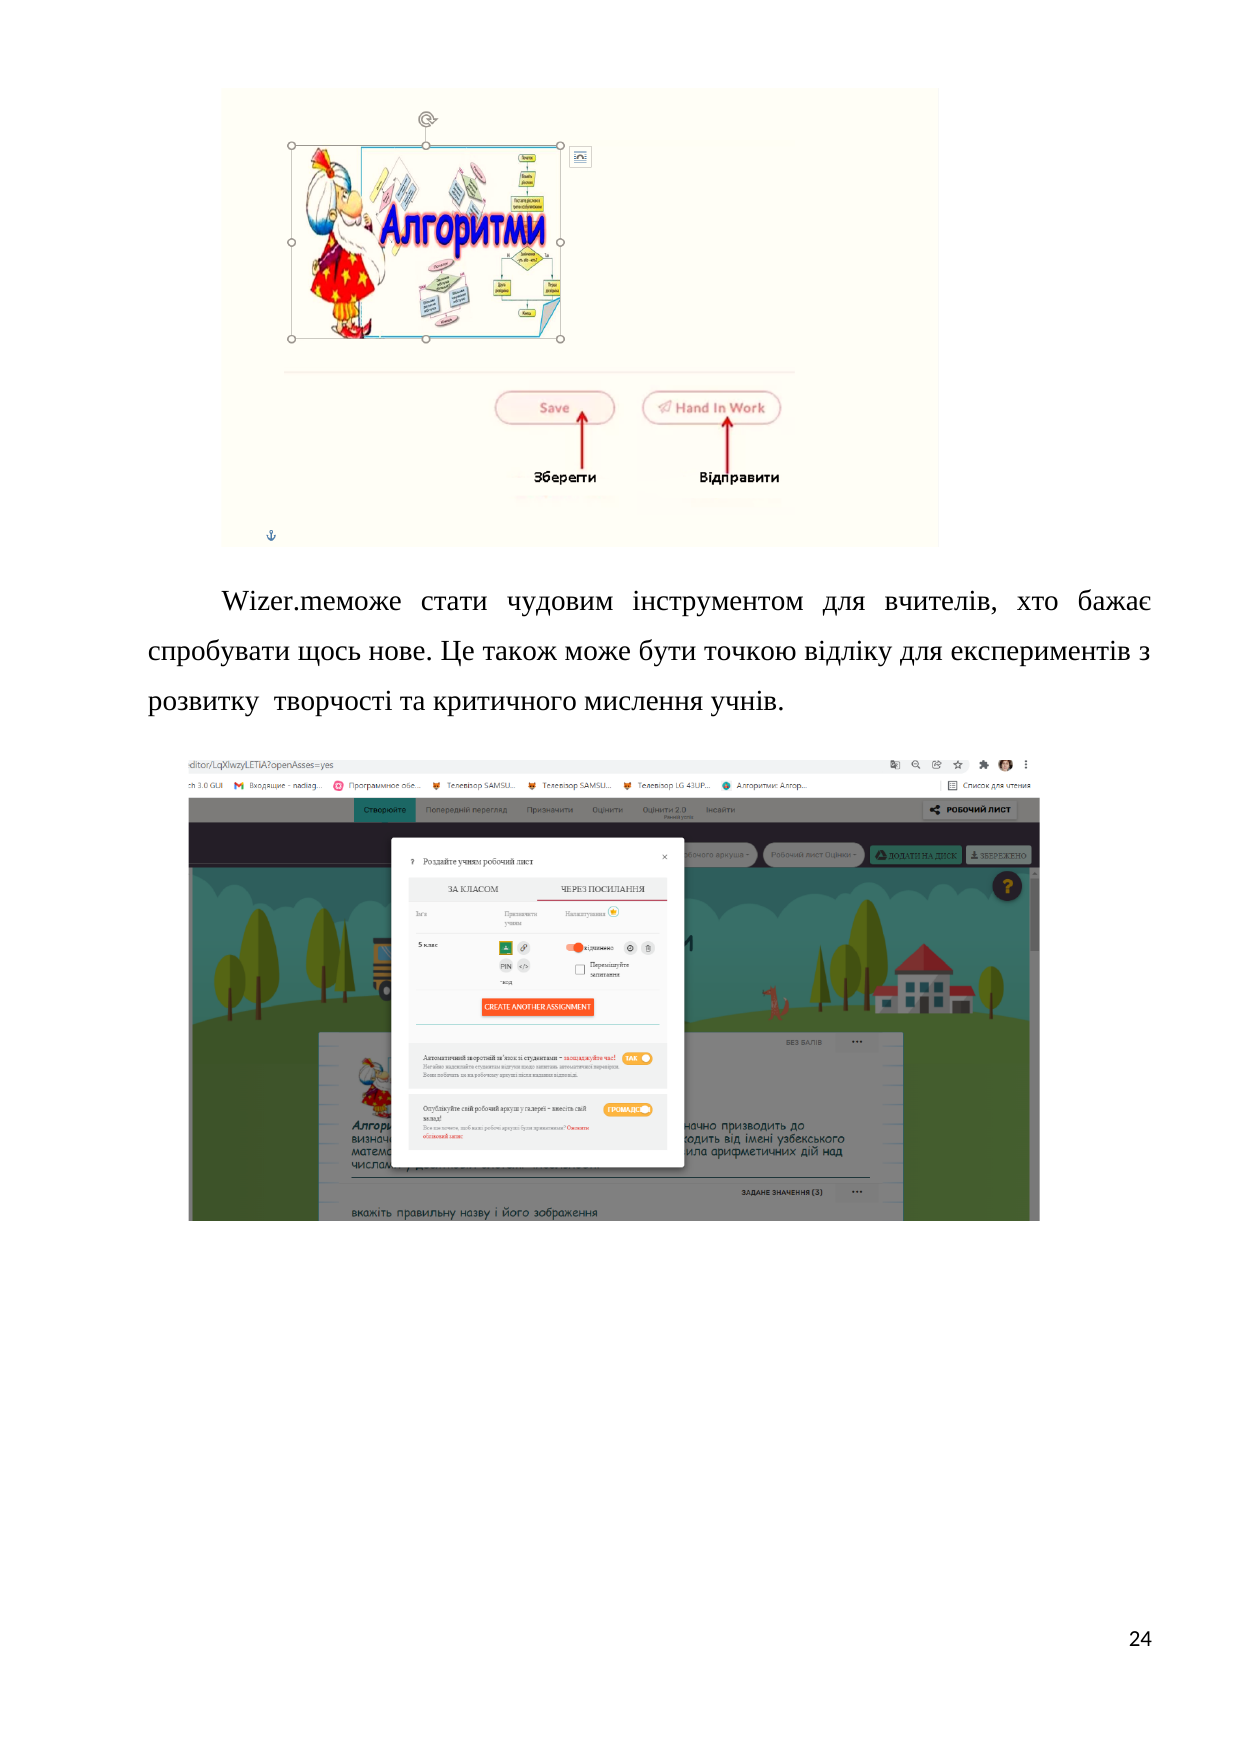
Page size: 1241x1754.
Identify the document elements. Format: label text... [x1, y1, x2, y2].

picture [187, 760, 1040, 1222]
text Wizer.meможе стати чудовим інструментом для вчителів, хто бажає спробувати щось нове. Це також може бути точкою відліку для експериментів з розвитку творчості та критичного мислення учнів. [148, 583, 1152, 717]
picture [221, 88, 939, 547]
